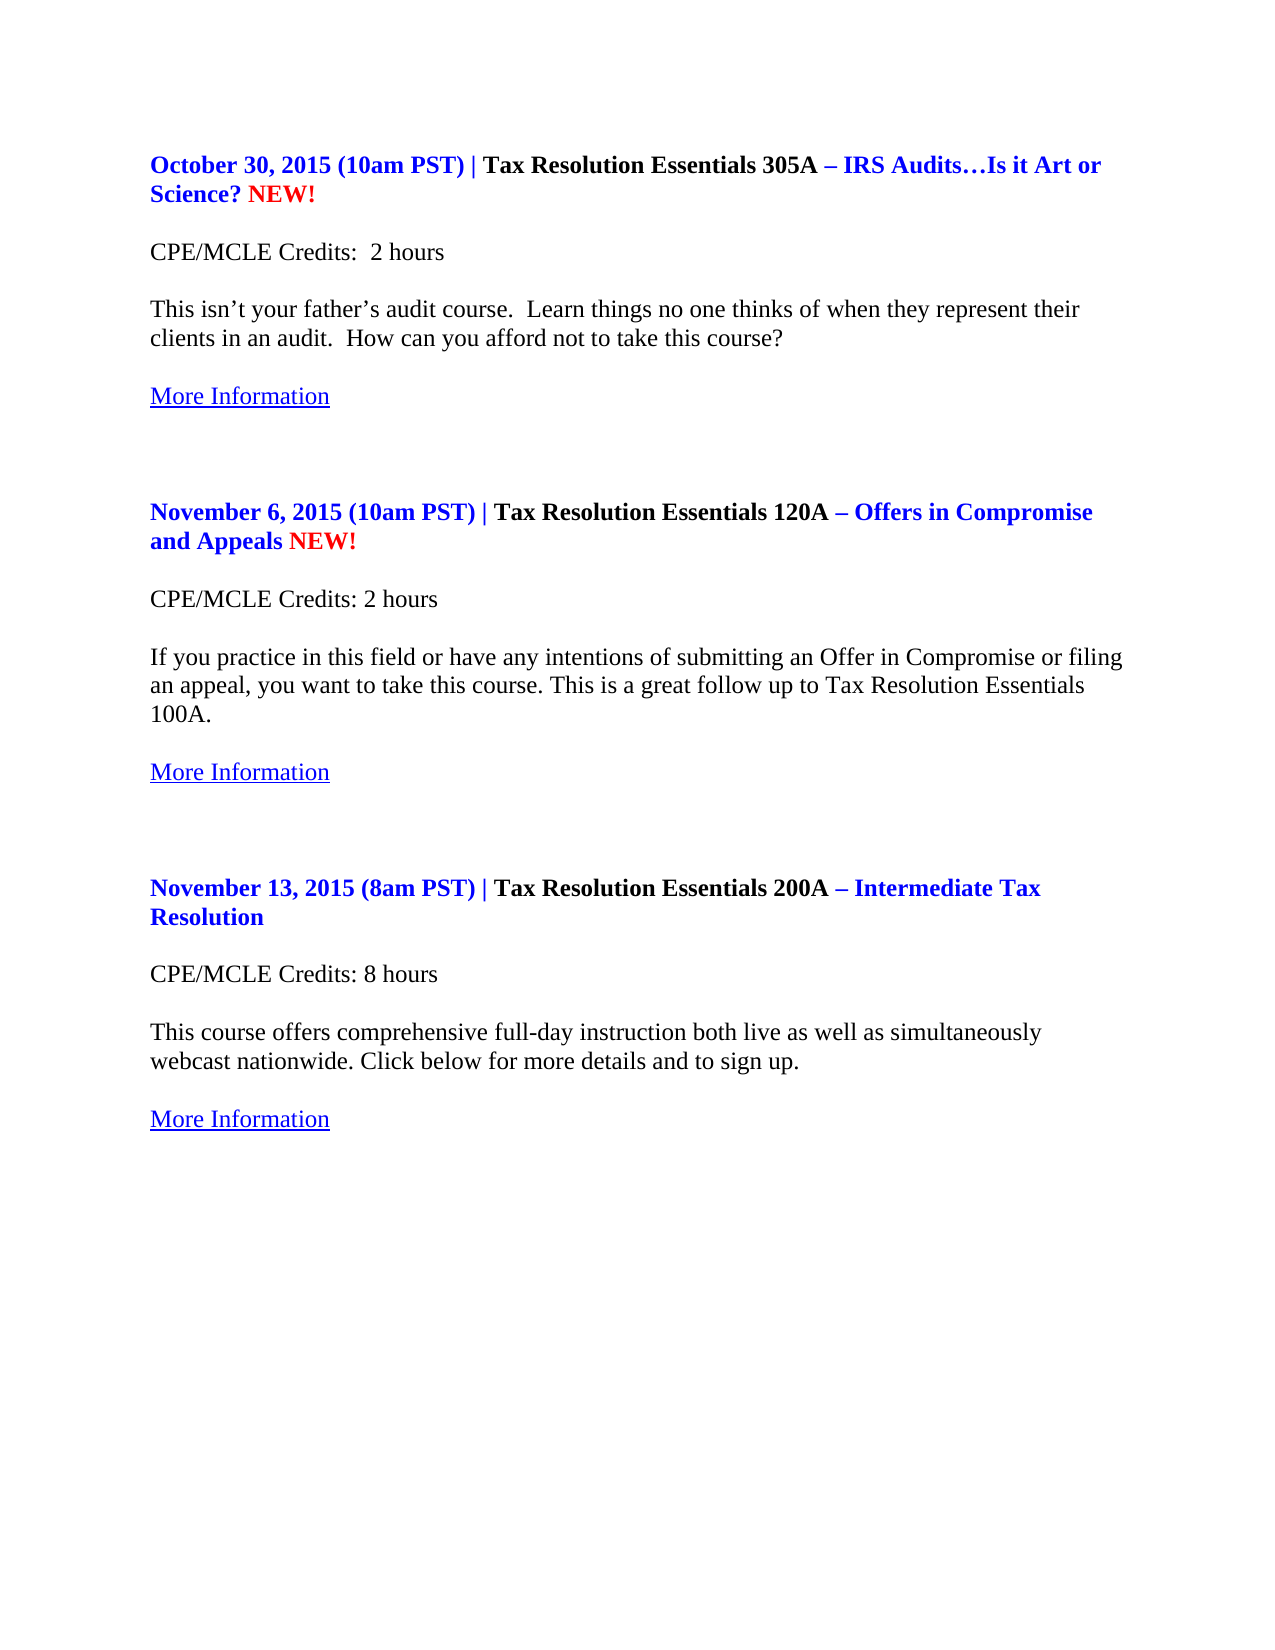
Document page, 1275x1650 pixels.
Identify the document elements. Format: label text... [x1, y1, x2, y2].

text CPE/MCLE Credits: 2 hours [150, 237, 1125, 265]
text CPE/MCLE Credits: 2 hours [150, 584, 1125, 612]
text If you practice in this field or have any intentions of submitting an Offer in Compromise or filing an appeal, you want to take this course. This is a great follow up to Tax Resolution Essentials 100A. [150, 642, 1125, 728]
text This course offers comprehensive full-day instruction both live as well as simultaneously webcast nationwide. Click below for more details and to sign up. [150, 1017, 1125, 1075]
text More Information [150, 1104, 1125, 1133]
text October 30, 2015 (10am PST) | Tax Resolution Essentials 305A – IRS Audits…Is it Art or Science? NEW! [150, 150, 1125, 207]
text More Information [150, 757, 1125, 786]
text More Information [150, 381, 1125, 410]
text This isn’t your father’s audit course. Learn things no one thinks of when they represent their clients in an audit. How can you afford not to take this course? [150, 294, 1125, 352]
text CPE/MCLE Credits: 8 hours [150, 959, 1125, 988]
text November 6, 2015 (10am PST) | Tax Resolution Essentials 120A – Offers in Compromise and Appeals NEW! [150, 497, 1125, 554]
text November 13, 2015 (8am PST) | Tax Resolution Essentials 200A – Intermediate Tax Resolution [150, 873, 1125, 930]
